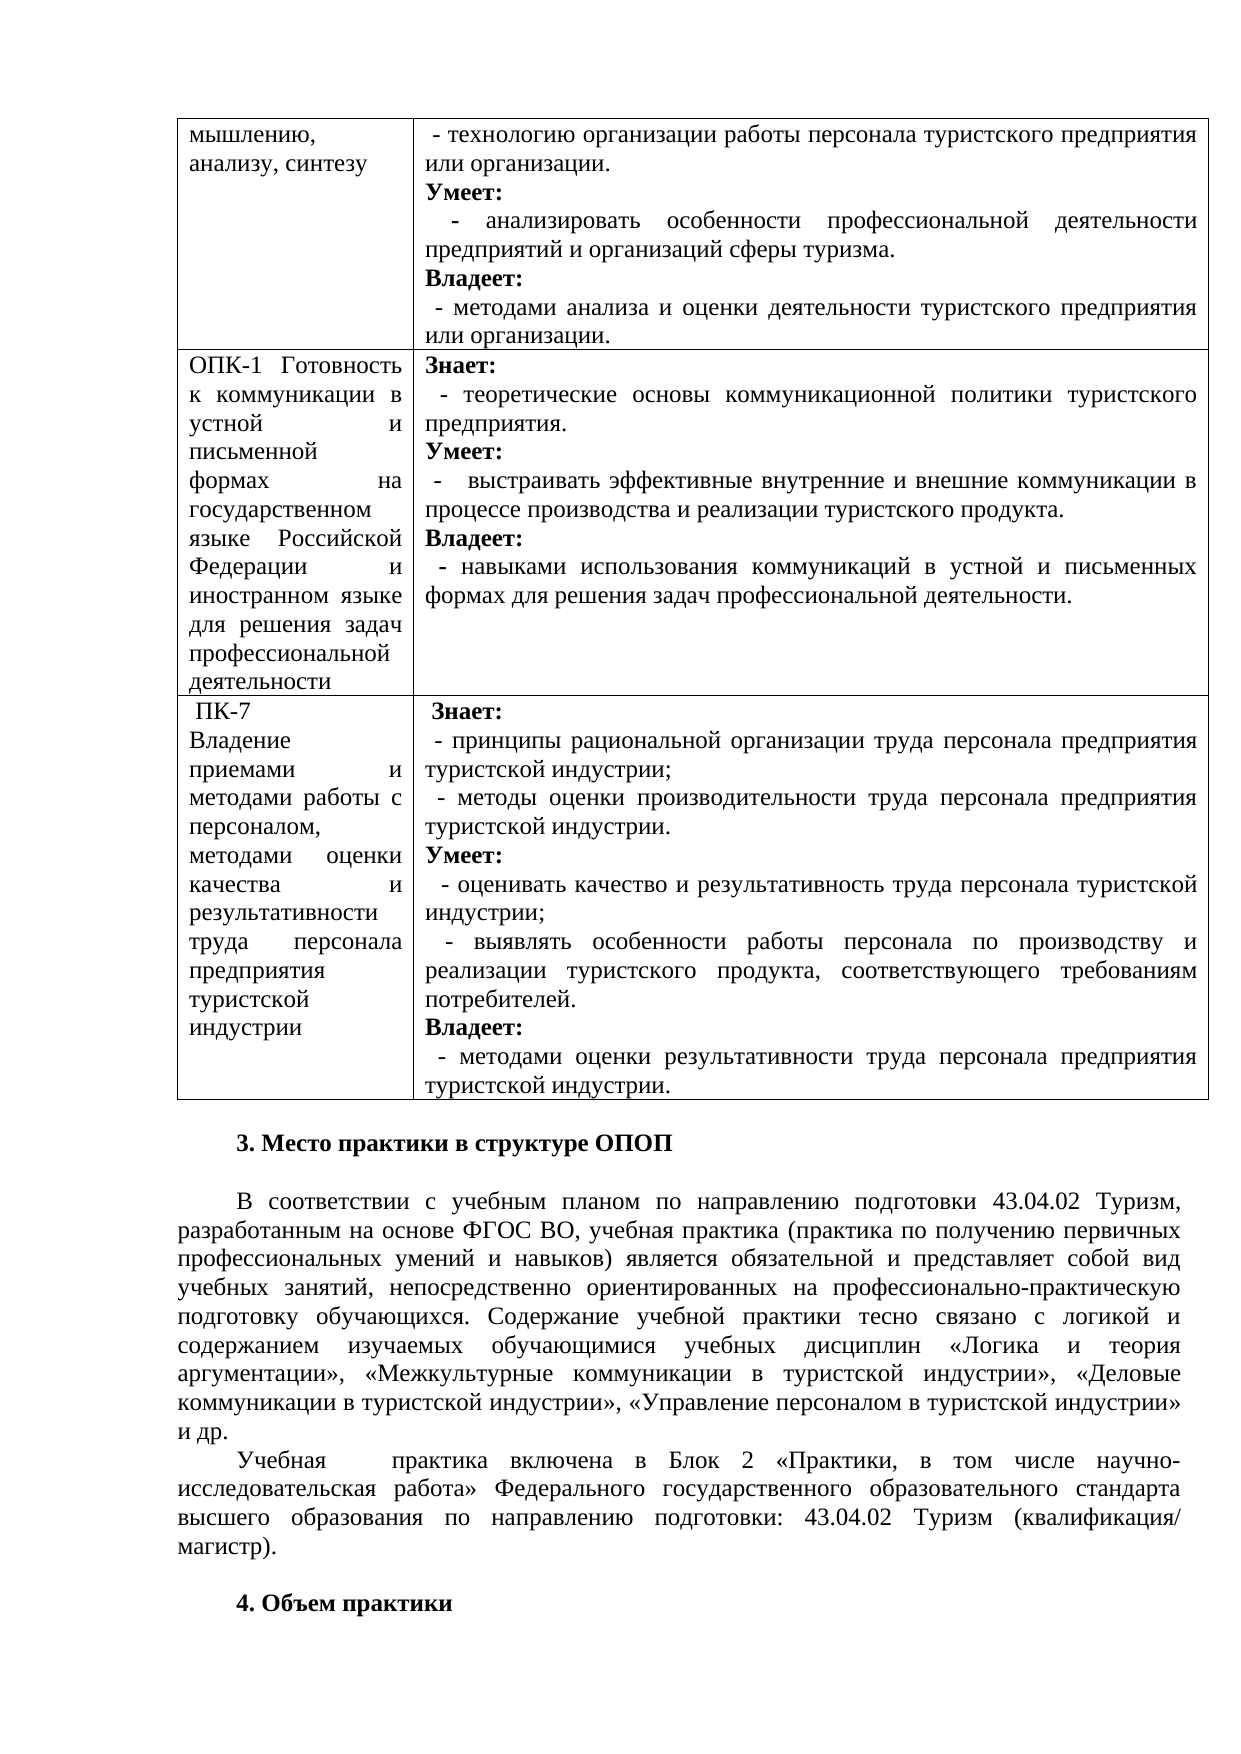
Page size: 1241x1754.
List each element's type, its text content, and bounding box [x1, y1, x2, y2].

table_cell Знает: - теоретические основы коммуникационной политики туристского предприятия. Умеет: - выстраивать эффективные внутренние и внешние коммуникации в процессе производства и реализации туристского продукта. Владеет: - навыками использования коммуникаций в устной и письменных формах для решения задач профессиональной деятельности. [414, 350, 1208, 695]
text 4. Объем практики [177, 1588, 1181, 1617]
table_cell ПК-7 Владение приемами и методами работы с персоналом, методами оценки качества и результативности труда персонала предприятия туристской индустрии [178, 696, 413, 1099]
text 3. Место практики в структуре ОПОП [177, 1128, 1181, 1157]
text Учебная практика включена в Блок 2 «Практики, в том числе научно-исследовательская работа» Федерального государственного образовательного стандарта высшего образования по направлению подготовки: 43.04.02 Туризм (квалификация/ магистр). [177, 1445, 1181, 1560]
table_cell Знает: - принципы рациональной организации труда персонала предприятия туристской индустрии; - методы оценки производительности труда персонала предприятия туристской индустрии. Умеет: - оценивать качество и результативность труда персонала туристской индустрии; - выявлять особенности работы персонала по производству и реализации туристского продукта, соответствующего требованиям потребителей. Владеет: - методами оценки результативности труда персонала предприятия туристской индустрии. [414, 696, 1208, 1099]
text В соответствии с учебным планом по направлению подготовки 43.04.02 Туризм, разработанным на основе ФГОС ВО, учебная практика (практика по получению первичных профессиональных умений и навыков) является обязательной и представляет собой вид учебных занятий, непосредственно ориентированных на профессионально-практическую подготовку обучающихся. Содержание учебной практики тесно связано с логикой и содержанием изучаемых обучающимися учебных дисциплин «Логика и теория аргументации», «Межкультурные коммуникации в туристской индустрии», «Деловые коммуникации в туристской индустрии», «Управление персоналом в туристской индустрии» и др. [177, 1186, 1181, 1445]
table_cell ОПК-1 Готовность к коммуникации в устной и письменной формах на государственном языке Российской Федерации и иностранном языке для решения задач профессиональной деятельности [178, 350, 413, 695]
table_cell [414, 119, 1208, 349]
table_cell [178, 119, 413, 349]
